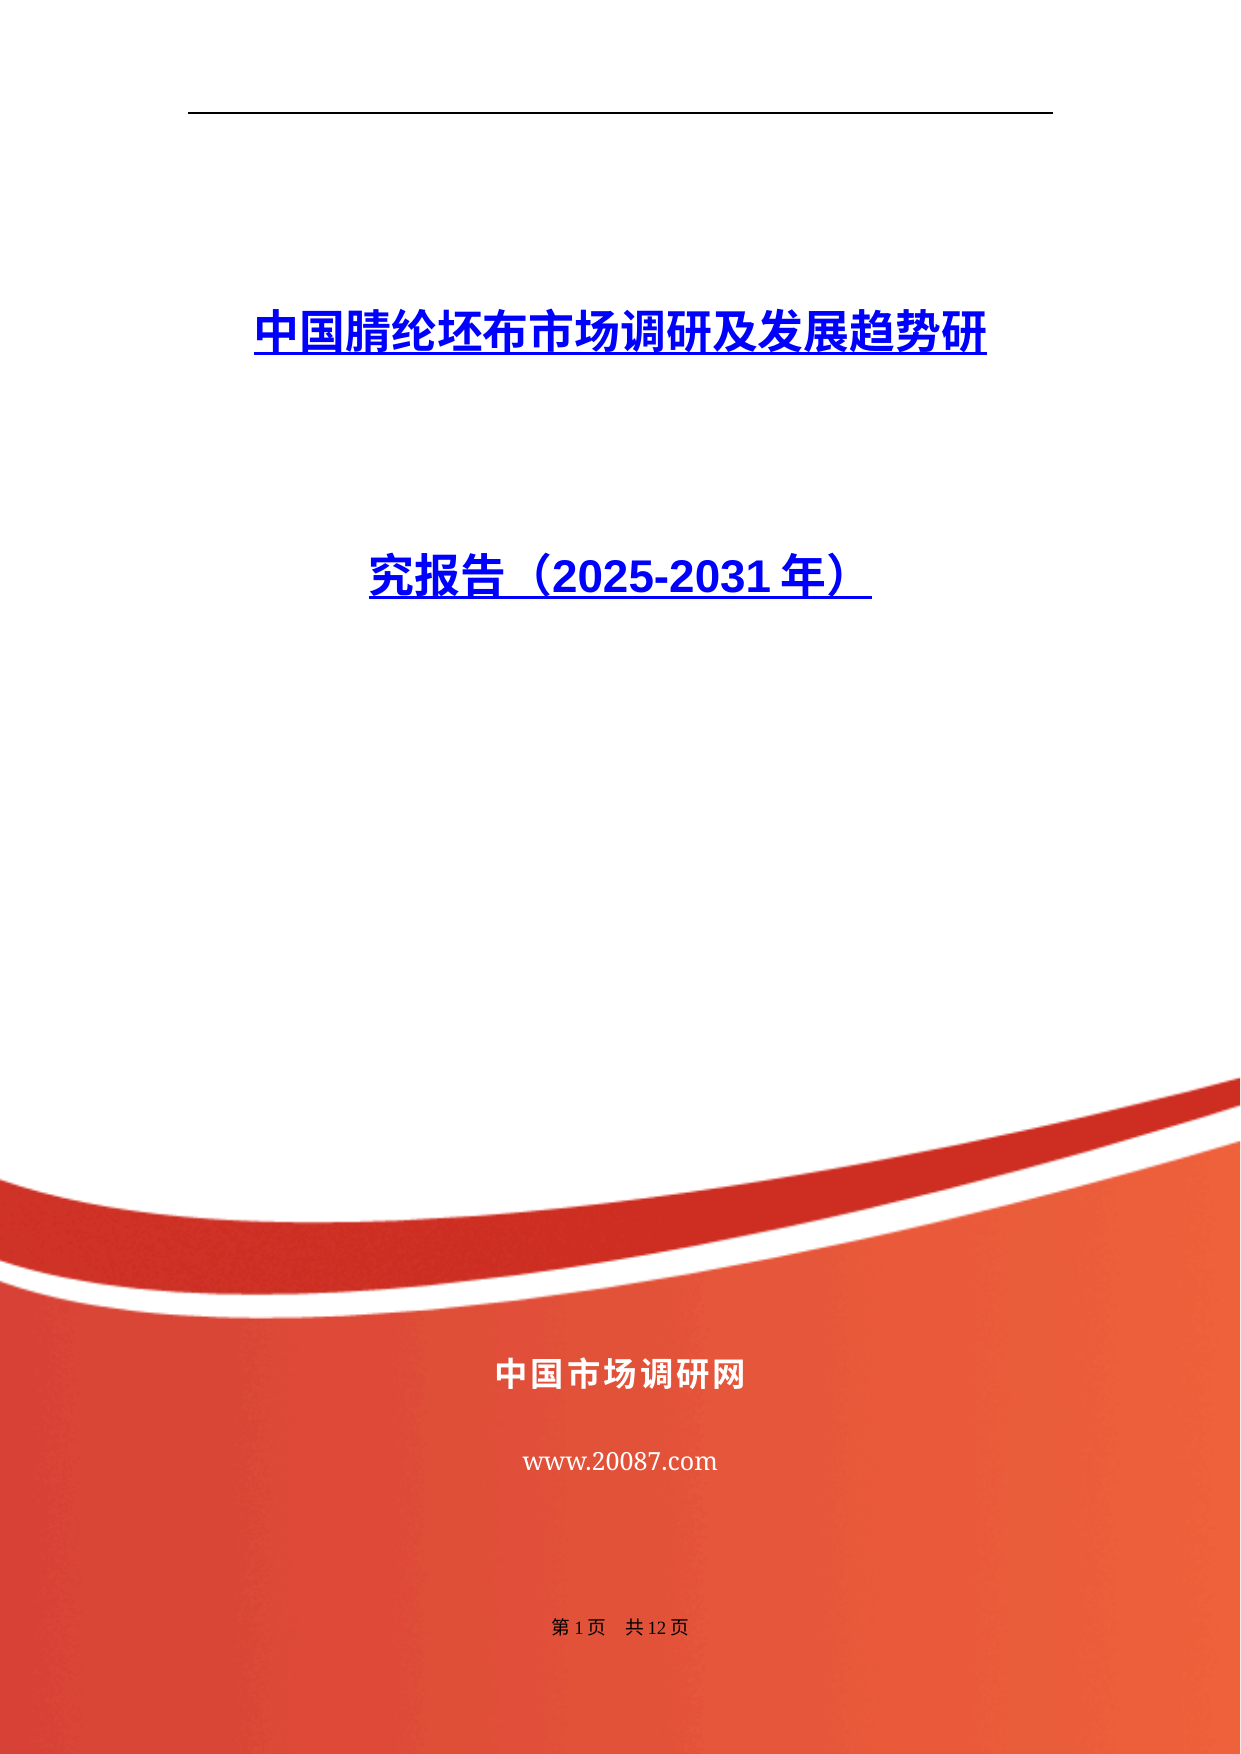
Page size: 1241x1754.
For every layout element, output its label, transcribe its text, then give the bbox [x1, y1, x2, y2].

subtitle 中国市场调研网 [187, 1339, 1053, 1404]
text www.20087.com [187, 1428, 1053, 1493]
picture [0, 1006, 1241, 1754]
table_header 中国腈纶坯布市场调研及发展趋势研究报告（2025-2031年） [188, 207, 1053, 773]
